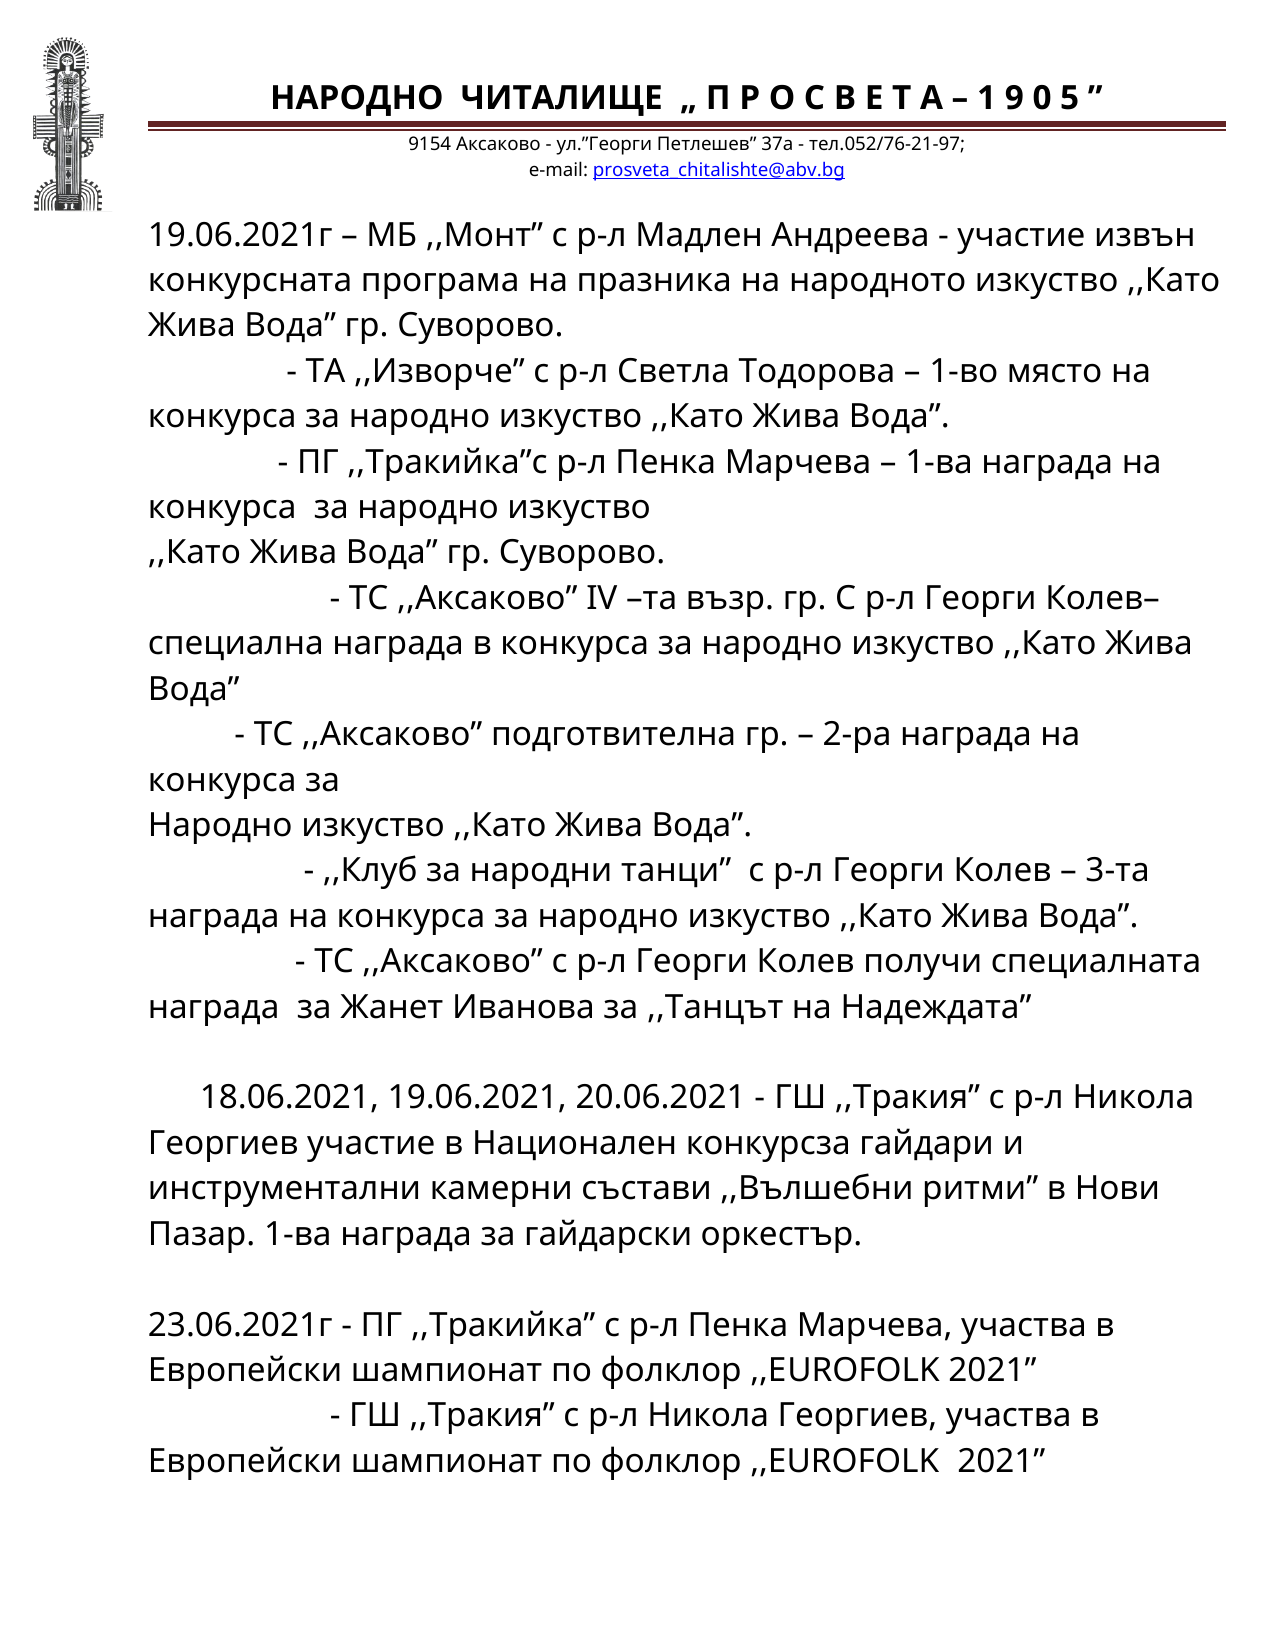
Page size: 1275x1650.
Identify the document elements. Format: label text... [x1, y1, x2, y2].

text ,,Като Жива Вода” гр. Суворово. [148, 528, 1226, 574]
text 23.06.2021г - ПГ ,,Тракийка” с р-л Пенка Марчева, участва в Европейски шампионат по фолклор ,,EUROFOLK 2021” [148, 1300, 1226, 1391]
text - ТС ,,Аксаково” IV –та възр. гр. С р-л Георги Колев– специална награда в конкурса за народно изкуство ,,Като Жива Вода” [148, 574, 1226, 710]
text 19.06.2021г – МБ ,,Монт” с р-л Мадлен Андреева - участие извън конкурсната програма на празника на народното изкуство ,,Като Жива Вода” гр. Суворово. [148, 210, 1226, 347]
text 18.06.2021, 19.06.2021, 20.06.2021 - ГШ ,,Тракия” с р-л Никола Георгиев участие в Национален конкурсза гайдари и инструментални камерни състави ,,Вълшебни ритми” в Нови Пазар. 1-ва награда за гайдарски оркестър. [148, 1073, 1226, 1255]
text - ТА ,,Изворче” с р-л Светла Тодорова – 1-во място на конкурса за народно изкуство ,,Като Жива Вода”. [148, 347, 1226, 437]
text - ТС ,,Аксаково” с р-л Георги Колев получи специалната награда за Жанет Иванова за ,,Танцът на Надеждата” [148, 937, 1226, 1028]
text - ТС ,,Аксаково” подготвителна гр. – 2-ра награда на конкурса за [148, 710, 1226, 801]
text Народно изкуство ,,Като Жива Вода”. [148, 801, 1226, 846]
text - ГШ ,,Тракия” с р-л Никола Георгиев, участва в Европейски шампионат по фолклор ,,EUROFOLK 2021” [148, 1391, 1226, 1482]
text - ,,Клуб за народни танци” с р-л Георги Колев – 3-та награда на конкурса за народно изкуство ,,Като Жива Вода”. [148, 846, 1226, 937]
picture [19, 33, 113, 212]
text - ПГ ,,Тракийка”с р-л Пенка Марчева – 1-ва награда на конкурса за народно изкуство [148, 437, 1226, 528]
